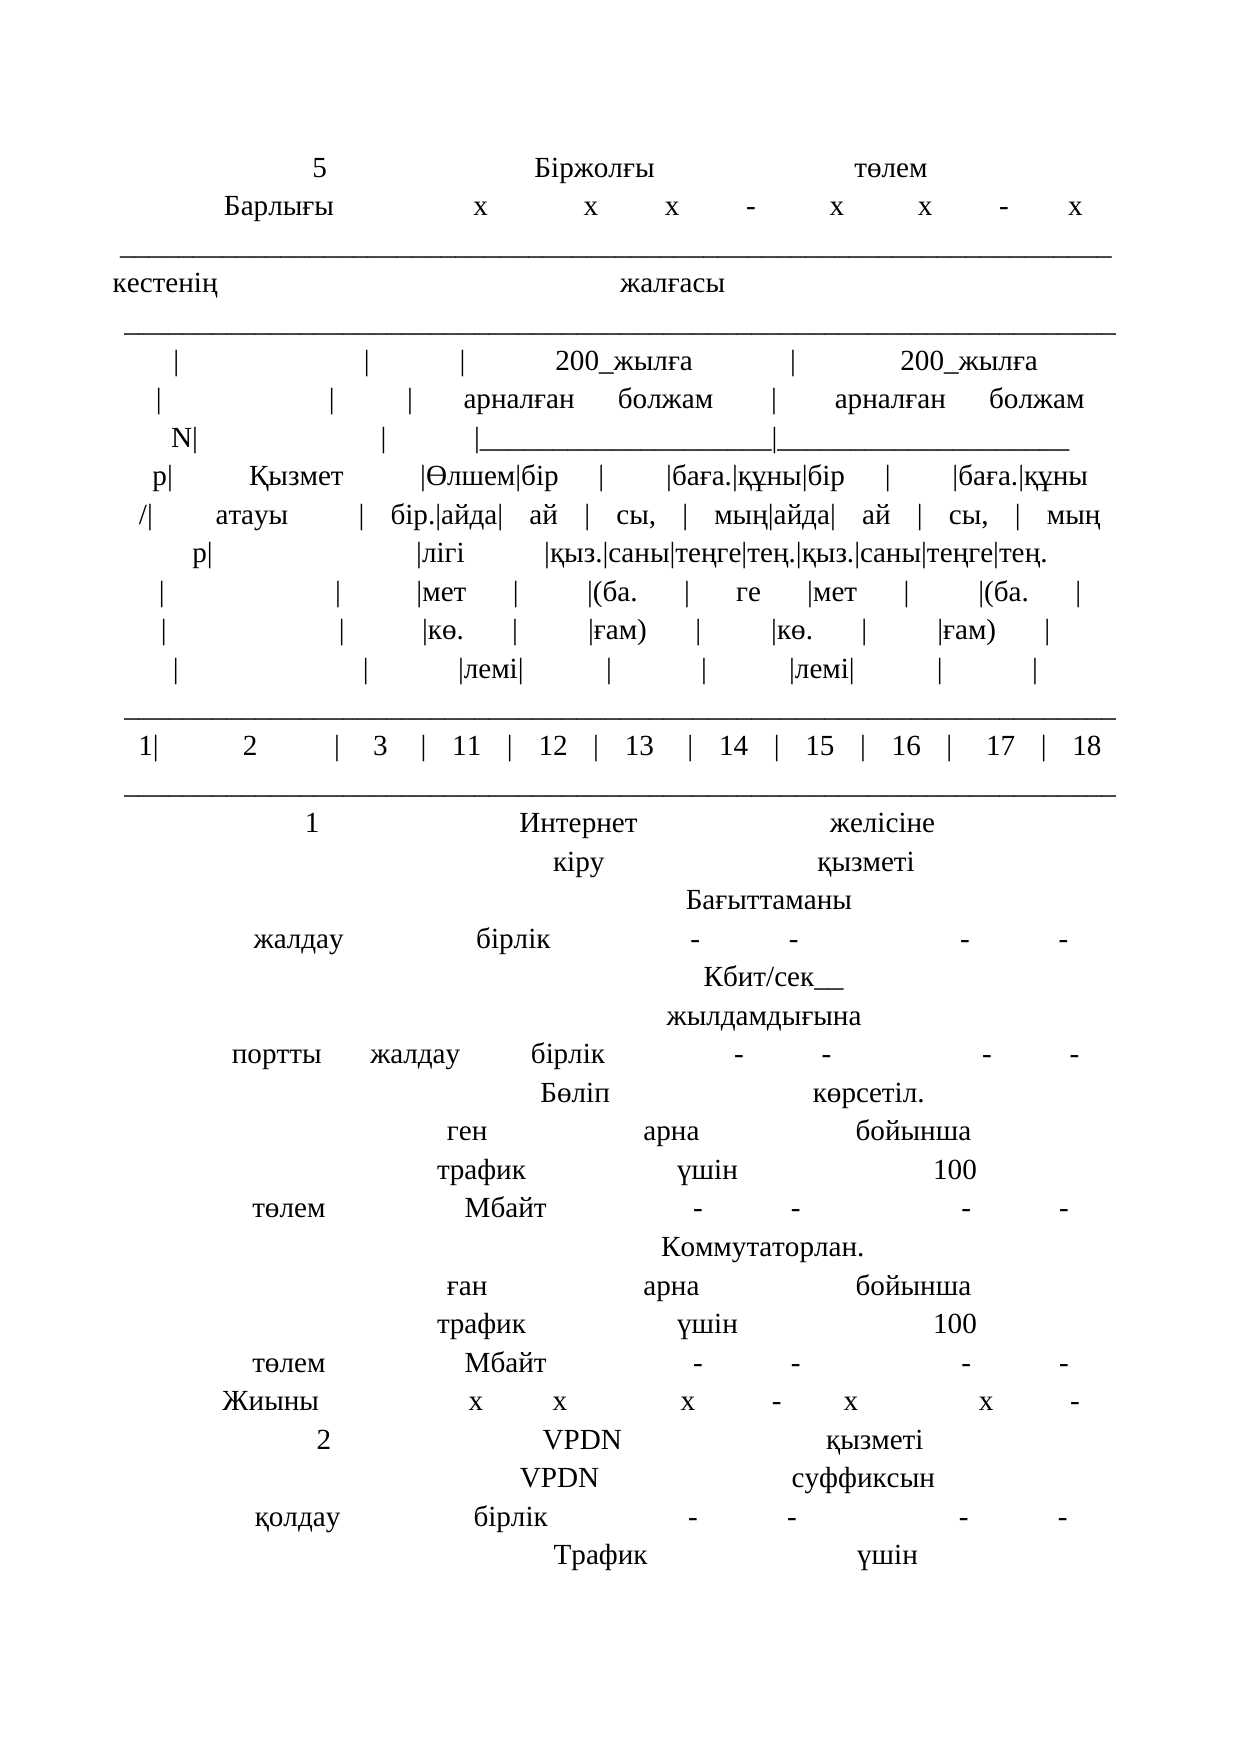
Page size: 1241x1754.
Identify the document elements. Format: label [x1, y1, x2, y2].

text [112, 150, 1128, 261]
text [112, 266, 1128, 1571]
